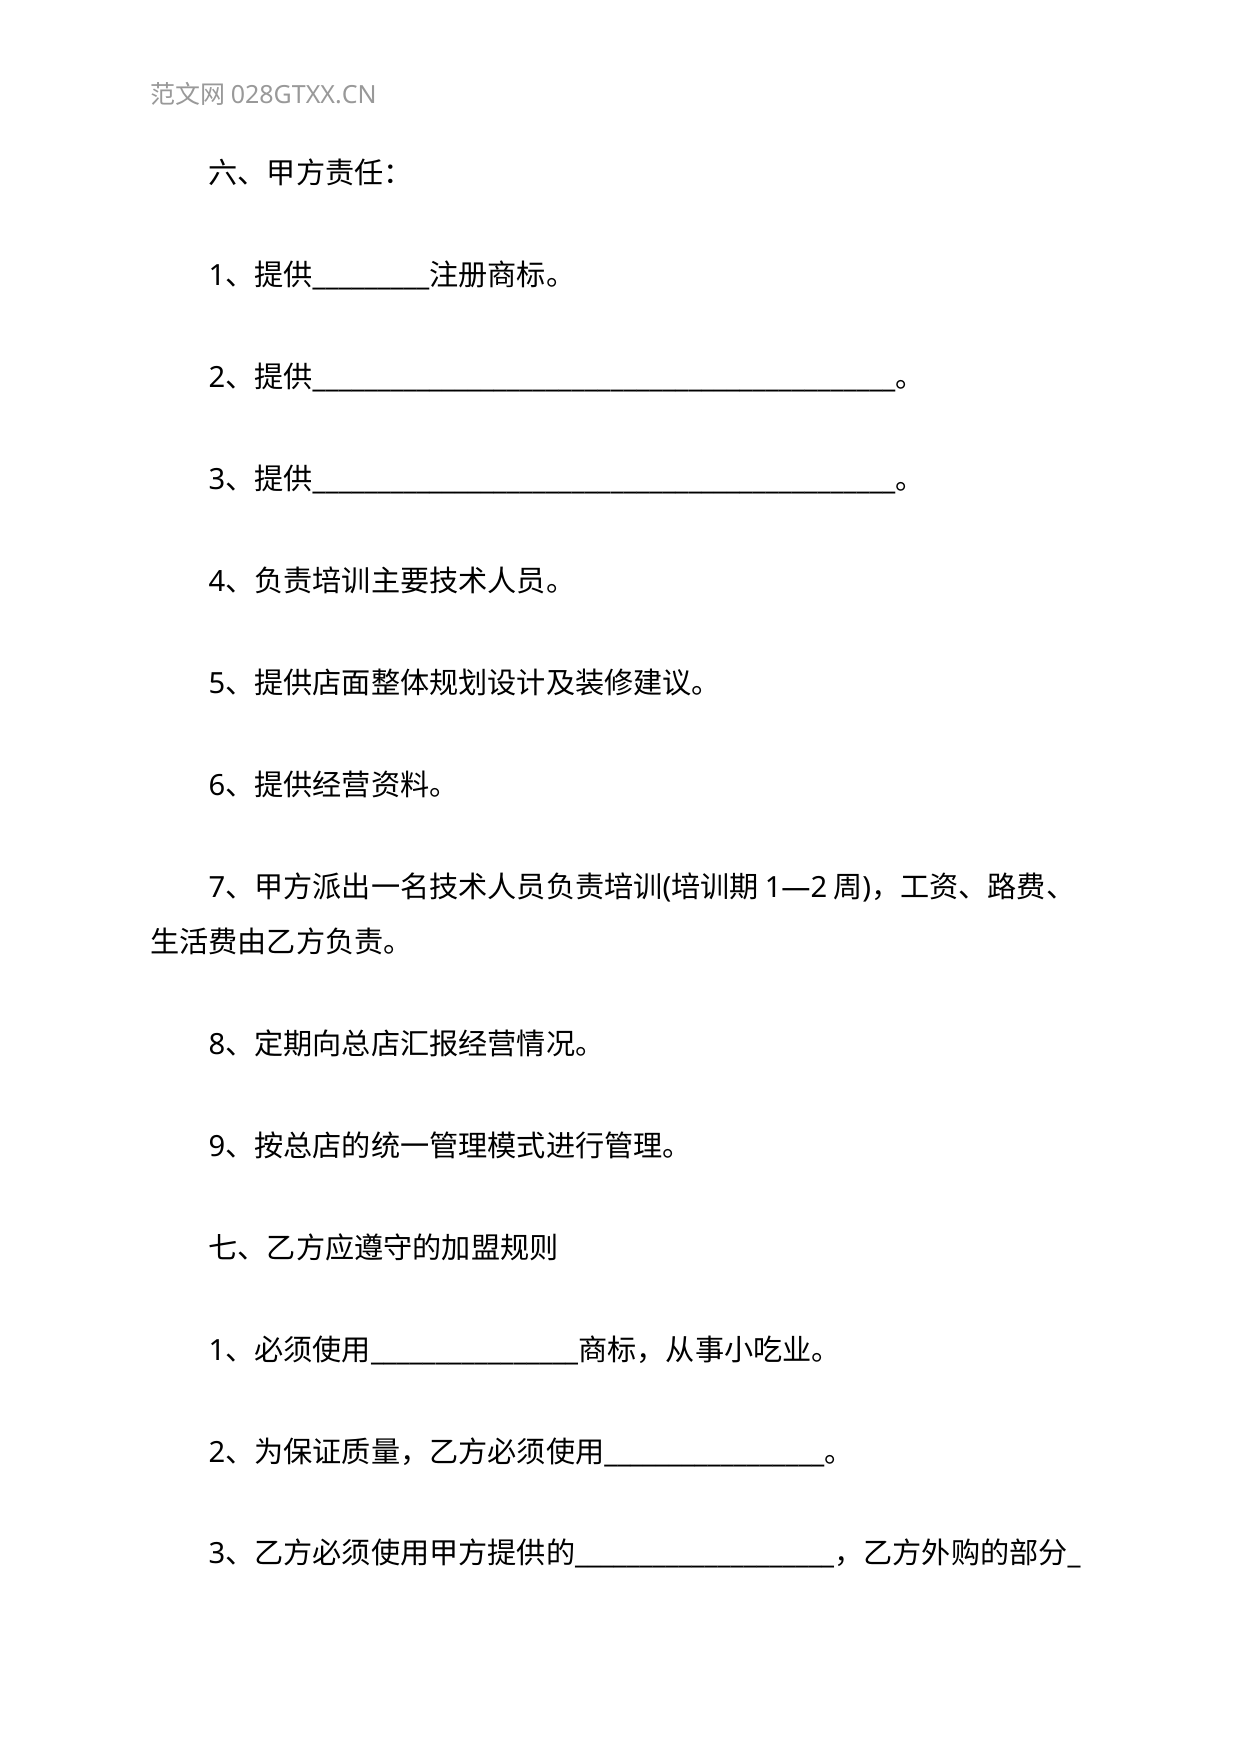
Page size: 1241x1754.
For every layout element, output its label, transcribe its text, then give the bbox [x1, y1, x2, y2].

text 1、必须使用________________商标，从事小吃业。 [150, 1326, 1090, 1368]
text 6、提供经营资料。 [150, 762, 1090, 804]
text 3、提供_____________________________________________。 [150, 456, 1090, 498]
text 5、提供店面整体规划设计及装修建议。 [150, 660, 1090, 702]
text 7、甲方派出一名技术人员负责培训(培训期1—2周)，工资、路费、生活费由乙方负责。 [150, 864, 1090, 961]
text 9、按总店的统一管理模式进行管理。 [150, 1122, 1090, 1165]
text 1、提供_________注册商标。 [150, 252, 1090, 294]
text 4、负责培训主要技术人员。 [150, 558, 1090, 600]
text 2、为保证质量，乙方必须使用_________________。 [150, 1428, 1090, 1471]
text 2、提供_____________________________________________。 [150, 354, 1090, 396]
text 七、乙方应遵守的加盟规则 [150, 1224, 1090, 1267]
text 六、甲方责任： [150, 150, 1090, 192]
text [150, 1530, 1090, 1572]
text 8、定期向总店汇报经营情况。 [150, 1020, 1090, 1063]
